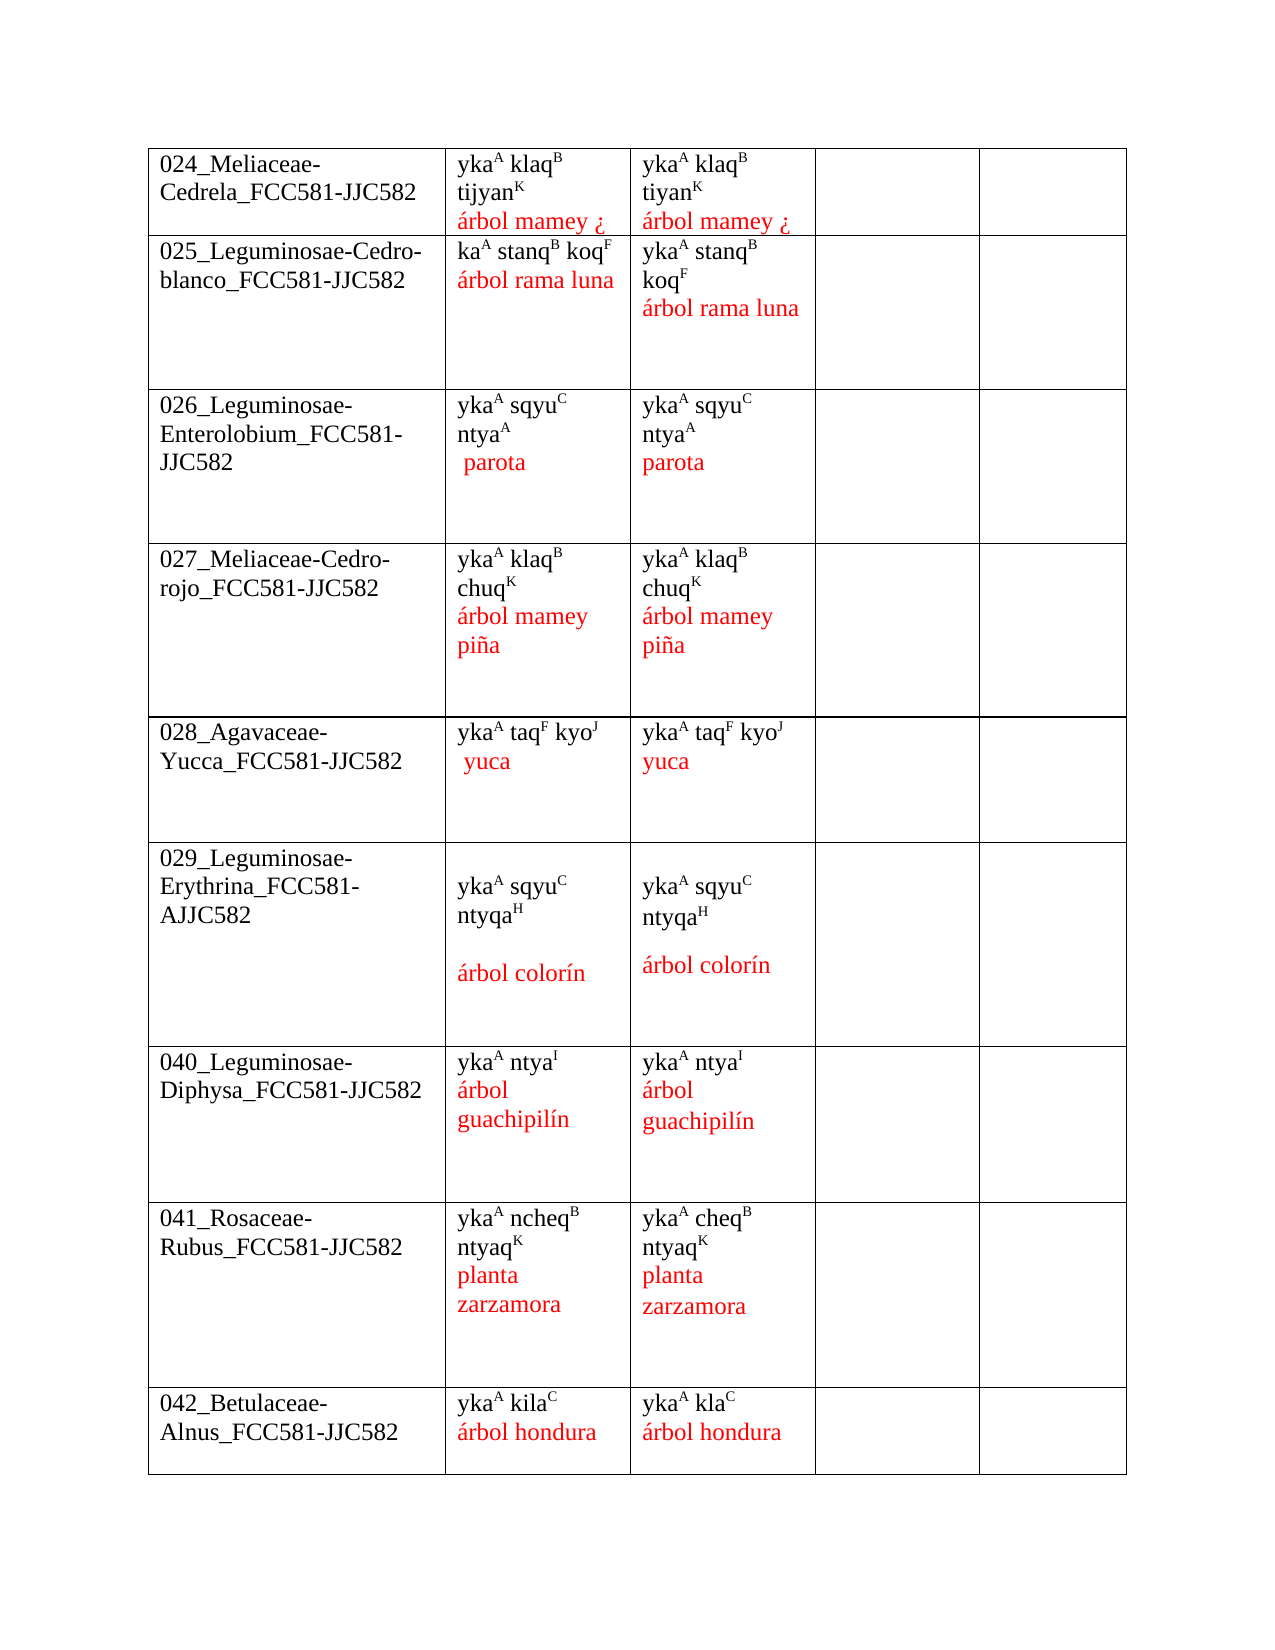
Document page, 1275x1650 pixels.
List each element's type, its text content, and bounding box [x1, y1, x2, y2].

table_cell [980, 149, 1126, 235]
table_cell ykaA sqyuC ntyqaH árbol colorín [446, 843, 630, 1046]
table_cell ykaA ntyaI árbol guachipilín [446, 1047, 630, 1202]
table_cell [980, 390, 1126, 543]
table_cell [816, 1388, 979, 1474]
table_cell 024_Meliaceae-Cedrela_FCC581-JJC582 [149, 149, 445, 235]
table_cell ykaA klaqB tijyanK árbol mamey ¿ [446, 149, 630, 235]
table_cell [816, 1203, 979, 1387]
table_cell [816, 843, 979, 1046]
table_cell [816, 390, 979, 543]
table_cell [980, 236, 1126, 389]
table_cell ykaA klaC árbol hondura [631, 1388, 815, 1474]
table_cell ykaA klaqB chuqK árbol mamey piña [631, 544, 815, 716]
table_cell [816, 1047, 979, 1202]
table_cell 041_Rosaceae-Rubus_FCC581-JJC582 [149, 1203, 445, 1387]
table_cell 042_Betulaceae-Alnus_FCC581-JJC582 [149, 1388, 445, 1474]
table_cell ykaA ntyaI árbol guachipilín [631, 1047, 815, 1202]
table_cell [816, 149, 979, 235]
table_cell [980, 718, 1126, 842]
table_cell 027_Meliaceae-Cedro-rojo_FCC581-JJC582 [149, 544, 445, 716]
table_cell ykaA kilaC árbol hondura [446, 1388, 630, 1474]
table_cell [816, 718, 979, 842]
table_cell 029_Leguminosae-Erythrina_FCC581-AJJC582 [149, 843, 445, 1046]
table_cell ykaA stanqB koqF árbol rama luna [631, 236, 815, 389]
table_cell ykaA cheqB ntyaqK planta zarzamora [631, 1203, 815, 1387]
table_cell ykaA ncheqB ntyaqK planta zarzamora [446, 1203, 630, 1387]
table_cell ykaA sqyuC ntyaA parota [446, 390, 630, 543]
table_cell [816, 236, 979, 389]
table_cell [816, 544, 979, 716]
table_cell 025_Leguminosae-Cedro-blanco_FCC581-JJC582 [149, 236, 445, 389]
table_cell ykaA taqF kyoJ yuca [631, 718, 815, 842]
table_cell ykaA sqyuC ntyaA parota [631, 390, 815, 543]
table_cell [980, 843, 1126, 1046]
table_cell ykaA sqyuC ntyqaH árbol colorín [631, 843, 815, 1046]
table_cell ykaA klaqB chuqK árbol mamey piña [446, 544, 630, 716]
table_cell ykaA taqF kyoJ yuca [446, 718, 630, 842]
table_cell kaA stanqB koqF árbol rama luna [446, 236, 630, 389]
table_cell 026_Leguminosae-Enterolobium_FCC581-JJC582 [149, 390, 445, 543]
table_cell 028_Agavaceae-Yucca_FCC581-JJC582 [149, 718, 445, 842]
table_cell 040_Leguminosae-Diphysa_FCC581-JJC582 [149, 1047, 445, 1202]
table_cell [980, 1388, 1126, 1474]
table_cell ykaA klaqB tiyanK árbol mamey ¿ [631, 149, 815, 235]
table_cell [980, 1047, 1126, 1202]
table_cell [980, 1203, 1126, 1387]
table_cell [980, 544, 1126, 716]
